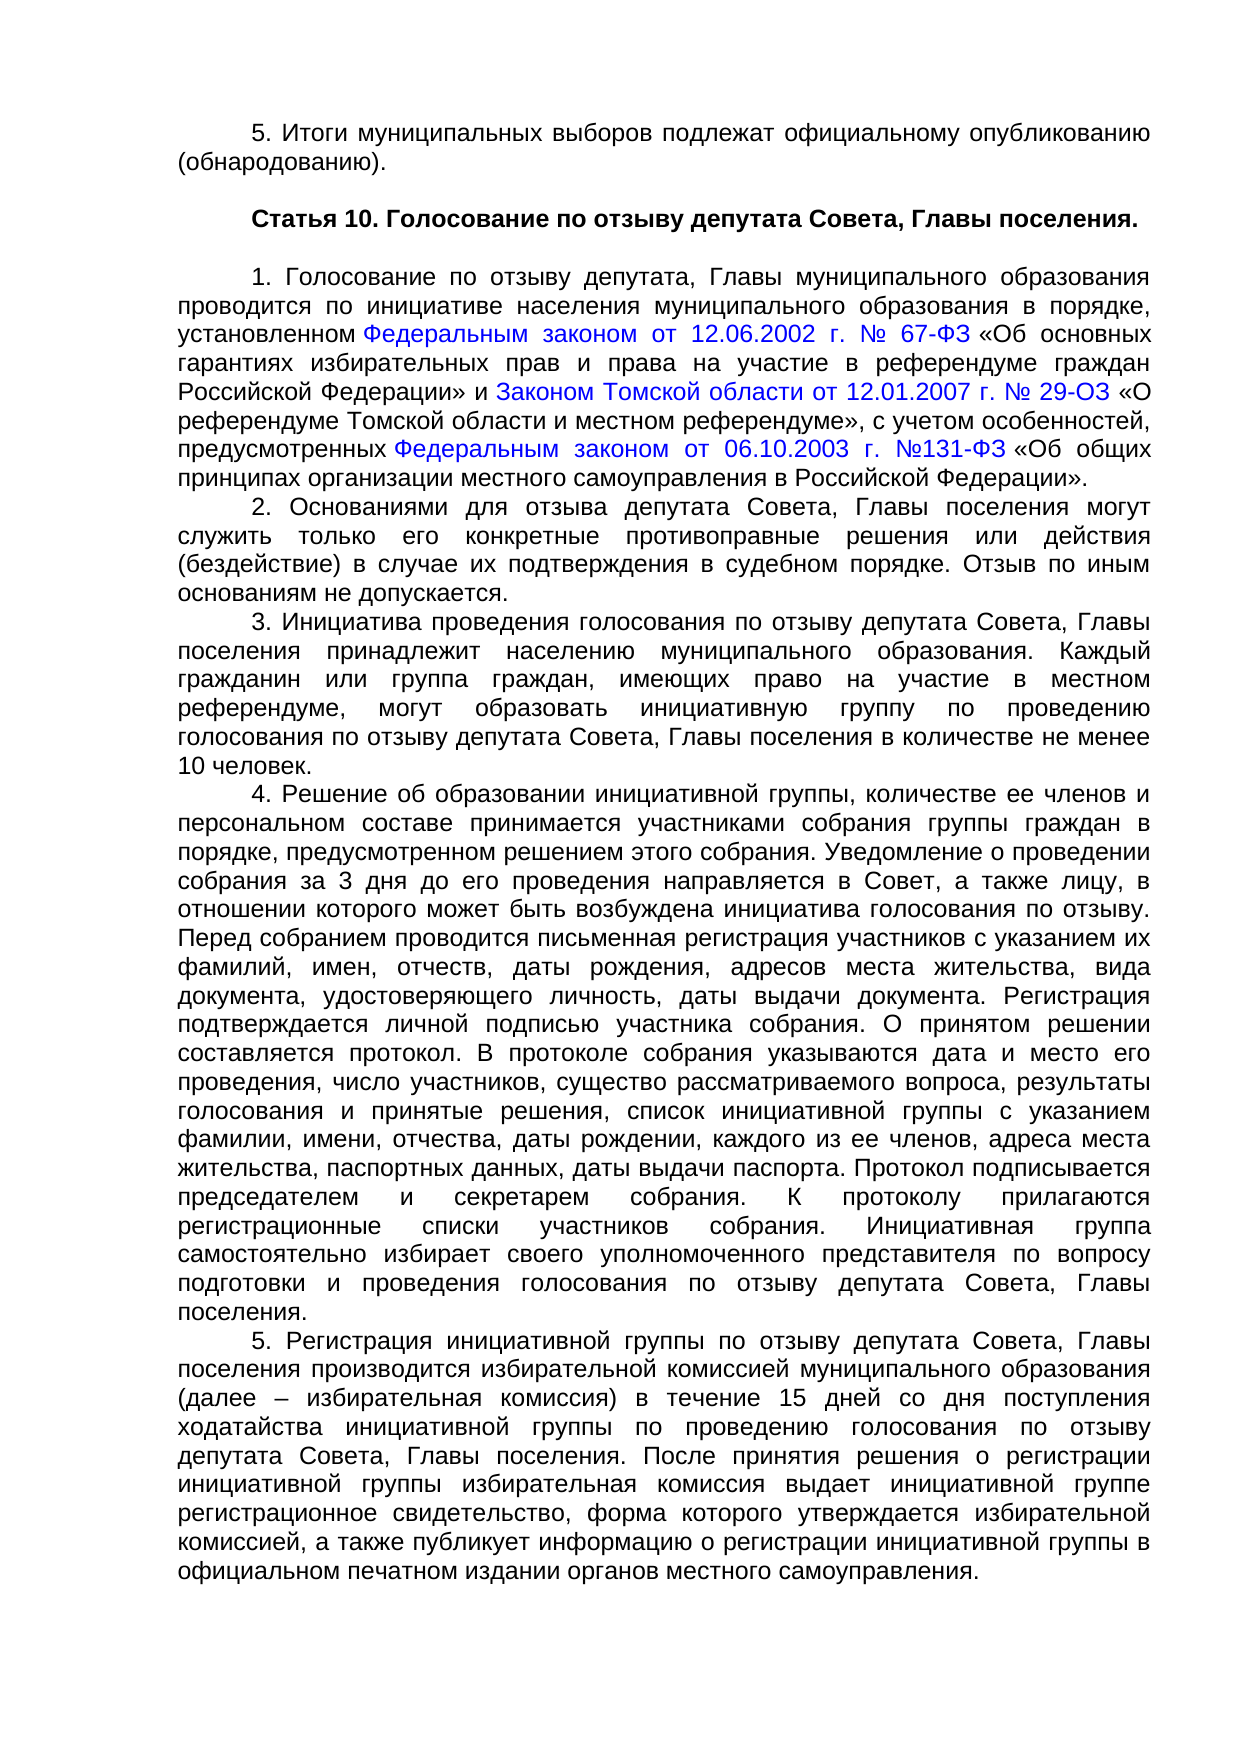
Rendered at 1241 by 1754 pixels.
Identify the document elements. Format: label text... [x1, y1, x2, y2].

text 5. Регистрация инициативной группы по отзыву депутата Совета, Главы поселения производится избирательной комиссией муниципального образования (далее – избирательная комиссия) в течение 15 дней со дня поступления ходатайства инициативной группы по проведению голосования по отзыву депутата Совета, Главы поселения. После принятия решения о регистрации инициативной группы избирательная комиссия выдает инициативной группе регистрационное свидетельство, форма которого утверждается избирательной комиссией, а также публикует информацию о регистрации инициативной группы в официальном печатном издании органов местного самоуправления. [177, 1326, 1152, 1584]
text 4. Решение об образовании инициативной группы, количестве ее членов и персональном составе принимается участниками собрания группы граждан в порядке, предусмотренном решением этого собрания. Уведомление о проведении собрания за 3 дня до его проведения направляется в Совет, а также лицу, в отношении которого может быть возбуждена инициатива голосования по отзыву. Перед собранием проводится письменная регистрация участников с указанием их фамилий, имен, отчеств, даты рождения, адресов места жительства, вида документа, удостоверяющего личность, даты выдачи документа. Регистрация подтверждается личной подписью участника собрания. О принятом решении составляется протокол. В протоколе собрания указываются дата и место его проведения, число участников, существо рассматриваемого вопроса, результаты голосования и принятые решения, список инициативной группы с указанием фамилии, имени, отчества, даты рождении, каждого из ее членов, адреса места жительства, паспортных данных, даты выдачи паспорта. Протокол подписывается председателем и секретарем собрания. К протоколу прилагаются регистрационные списки участников собрания. Инициативная группа самостоятельно избирает своего уполномоченного представителя по вопросу подготовки и проведения голосования по отзыву депутата Совета, Главы поселения. [177, 779, 1152, 1326]
text 1. Голосование по отзыву депутата, Главы муниципального образования проводится по инициативе населения муниципального образования в порядке, установленном Федеральным законом от 12.06.2002 г. № 67-ФЗ «Об основных гарантиях избирательных прав и права на участие в референдуме граждан Российской Федерации» и Законом Томской области от 12.01.2007 г. № 29-ОЗ «О референдуме Томской области и местном референдуме», с учетом особенностей, предусмотренных Федеральным законом от 06.10.2003 г. №131-ФЗ «Об общих принципах организации местного самоуправления в Российской Федерации». [177, 262, 1152, 492]
text 2. Основаниями для отзыва депутата Совета, Главы поселения могут служить только его конкретные противоправные решения или действия (бездействие) в случае их подтверждения в судебном порядке. Отзыв по иным основаниям не допускается. [177, 492, 1152, 607]
text Статья 10. Голосование по отзыву депутата Совета, Главы поселения. [177, 204, 1152, 233]
text 5. Итоги муниципальных выборов подлежат официальному опубликованию (обнародованию). [177, 118, 1152, 176]
text 3. Инициатива проведения голосования по отзыву депутата Совета, Главы поселения принадлежит населению муниципального образования. Каждый гражданин или группа граждан, имеющих право на участие в местном референдуме, могут образовать инициативную группу по проведению голосования по отзыву депутата Совета, Главы поселения в количестве не менее 10 человек. [177, 607, 1152, 779]
